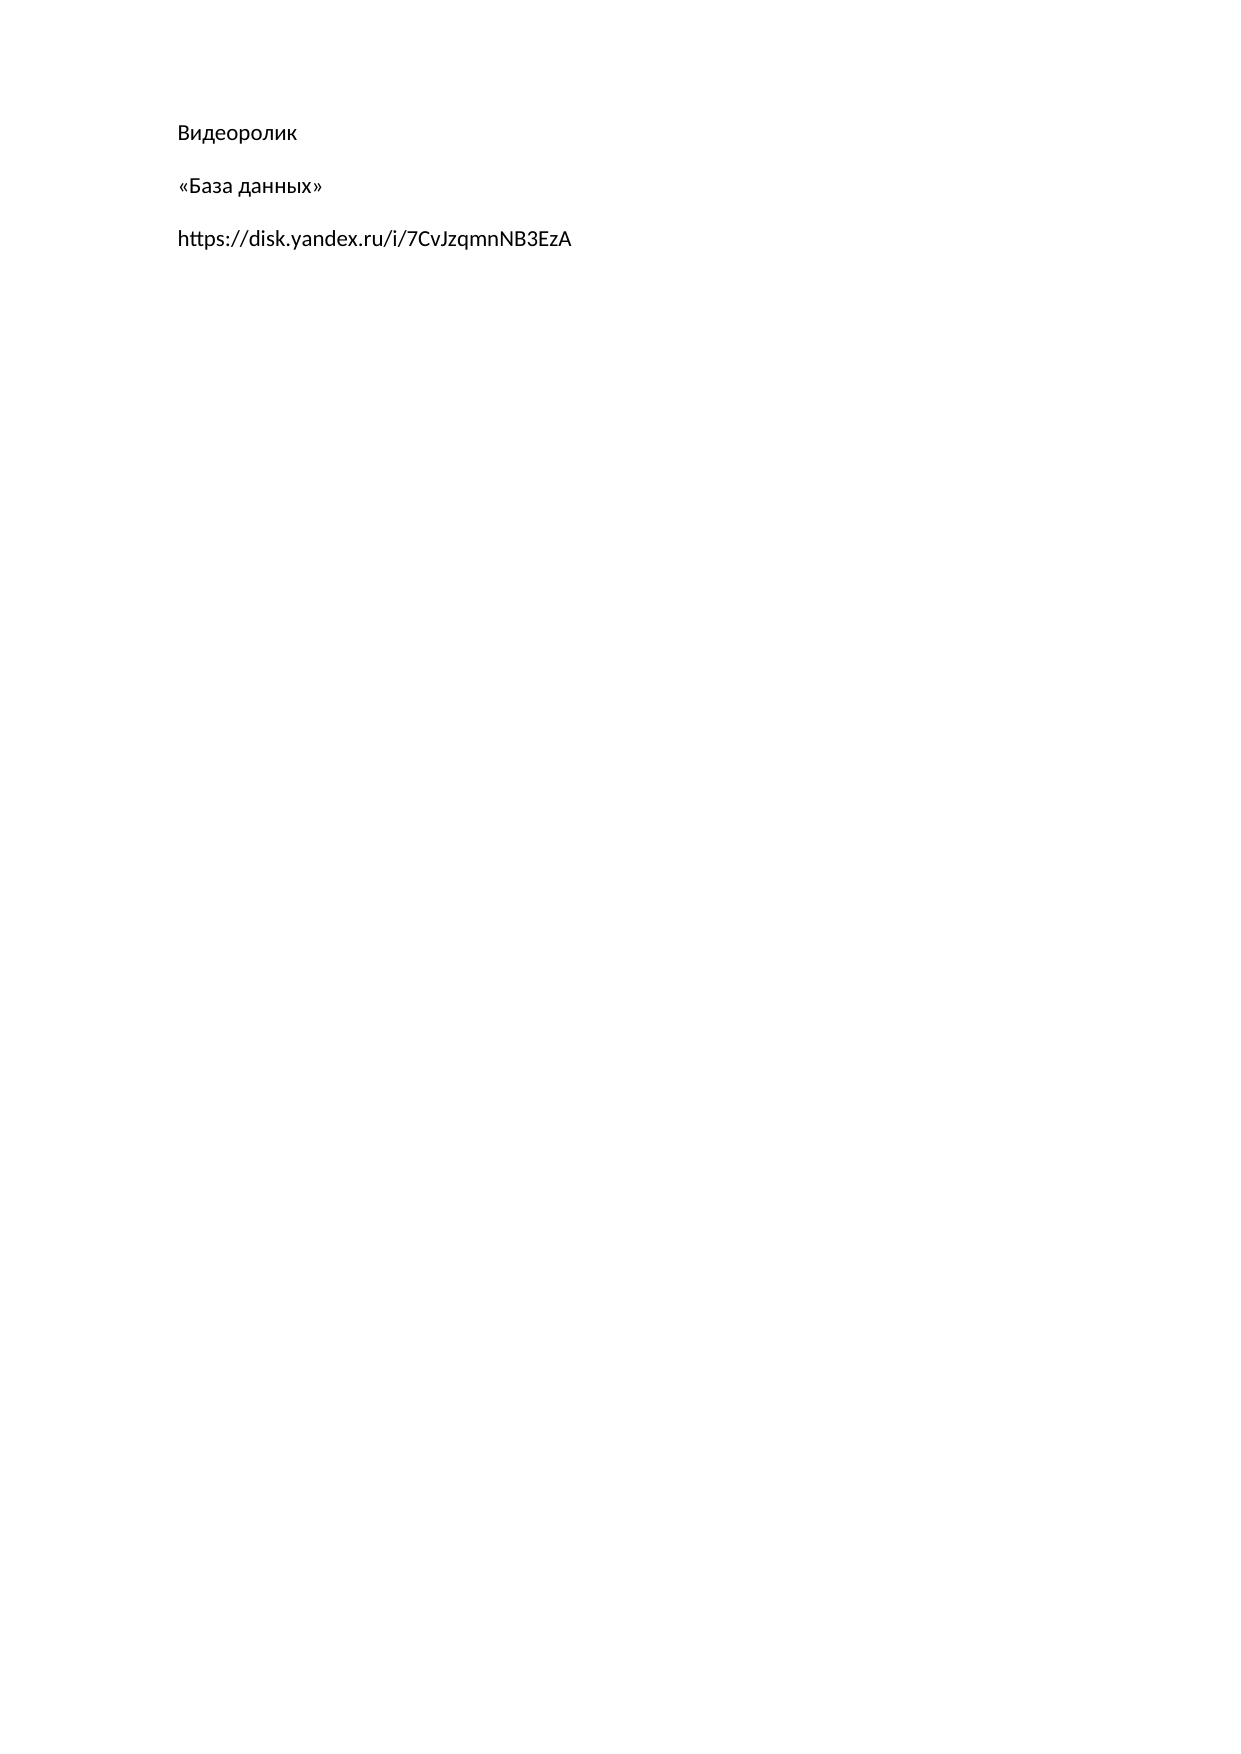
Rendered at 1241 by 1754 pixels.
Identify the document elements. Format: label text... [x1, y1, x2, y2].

text https://disk.yandex.ru/i/7CvJzqmnNB3EzA [177, 224, 1152, 252]
text Видеоролик [177, 118, 1152, 146]
text «База данных» [177, 171, 1152, 199]
